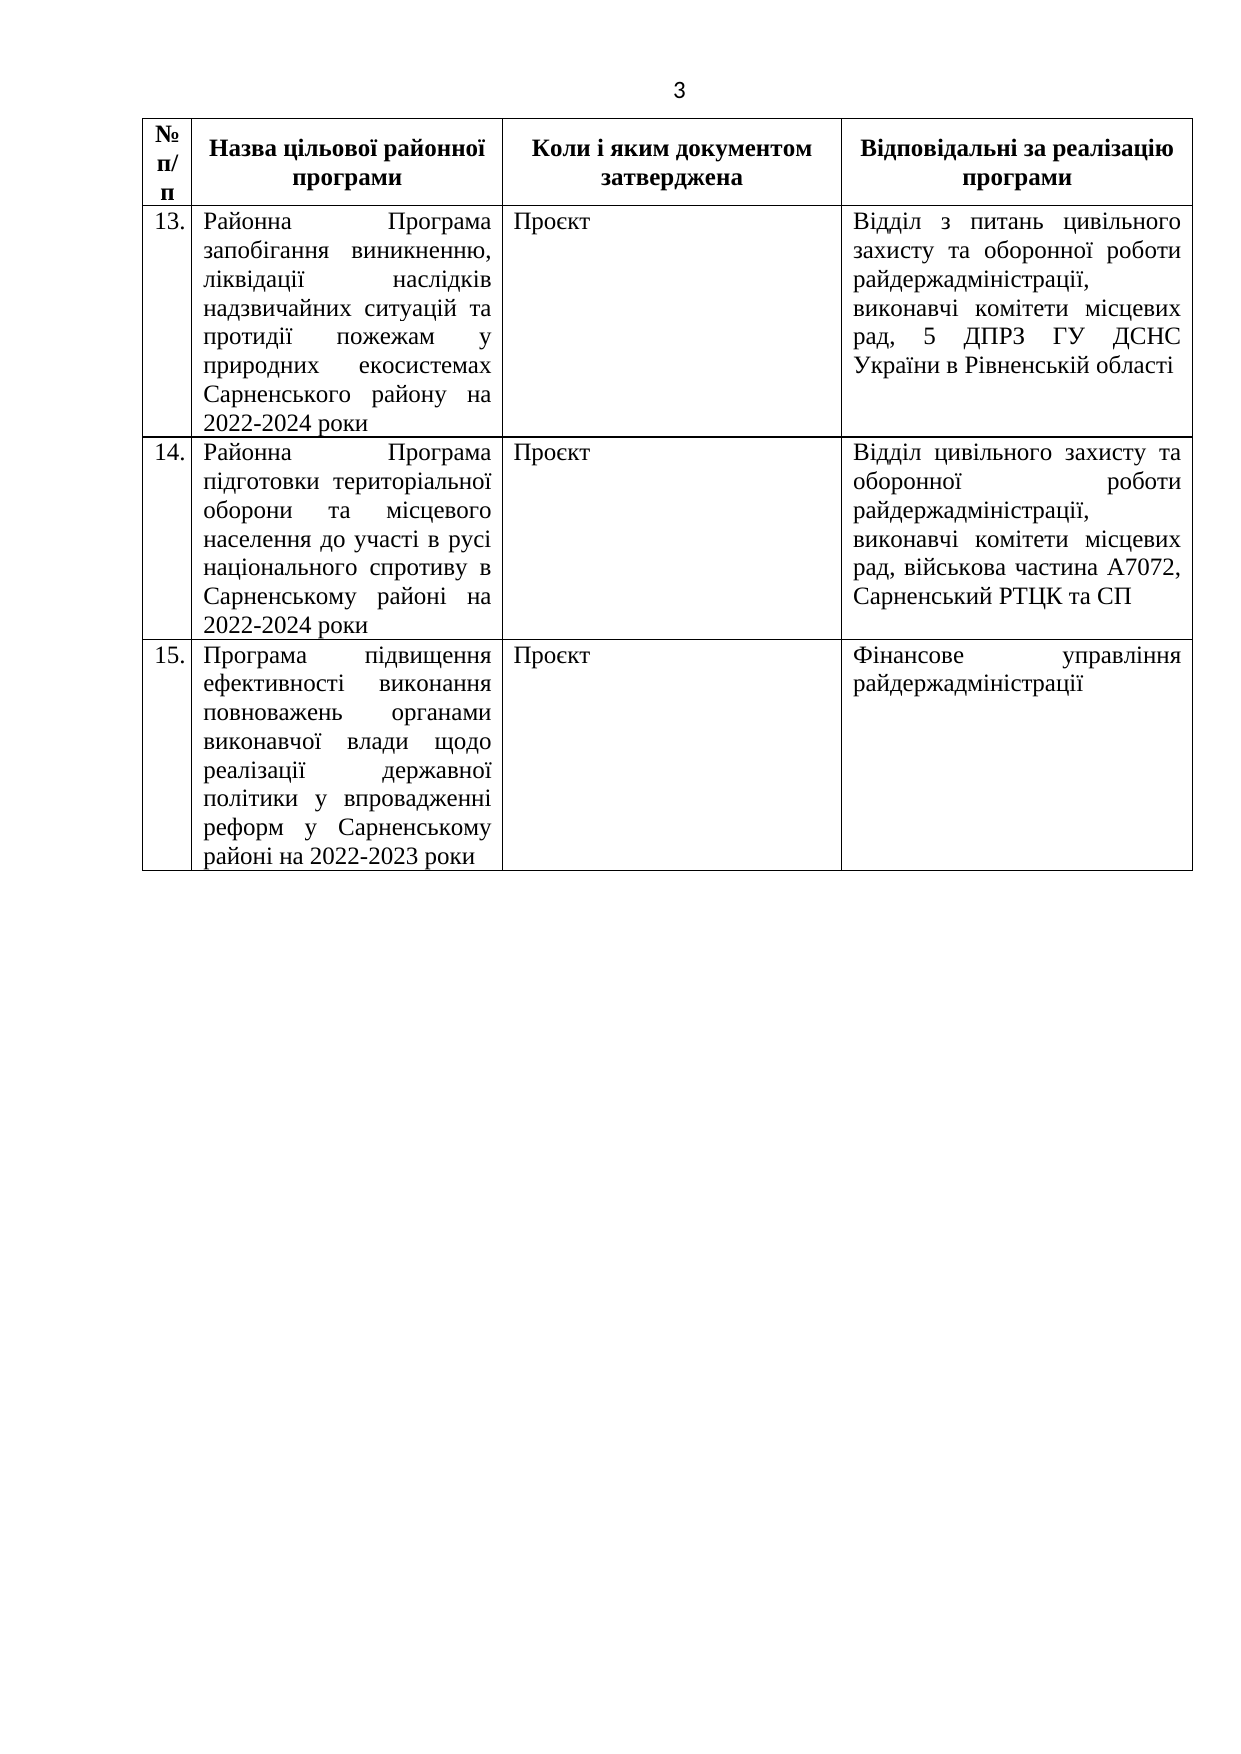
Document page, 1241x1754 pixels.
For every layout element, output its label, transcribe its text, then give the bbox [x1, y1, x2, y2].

table_cell Проєкт [503, 206, 841, 436]
table_cell Програма підвищення ефективності виконання повноважень органами виконавчої влади щодо реалізації державної політики у впровадженні реформ у Сарненському районі на 2022-2023 роки [192, 640, 502, 870]
table_cell Проєкт [503, 438, 841, 639]
table_cell Фінансове управління райдержадміністрації [842, 640, 1192, 870]
table_cell Районна Програма підготовки територіальної оборони та місцевого населення до участі в русі національного спротиву в Сарненському районі на 2022-2024 роки [192, 438, 502, 639]
table_cell Проєкт [503, 640, 841, 870]
table_cell Відділ з питань цивільного захисту та оборонної роботи райдержадміністрації, виконавчі комітети місцевих рад, 5 ДПРЗ ГУ ДСНС України в Рівненській області [842, 206, 1192, 436]
table_cell Відділ цивільного захисту та оборонної роботи райдержадміністрації, виконавчі комітети місцевих рад, військова частина А7072, Сарненський РТЦК та СП [842, 438, 1192, 639]
table_cell [143, 640, 191, 870]
table_header № п/п [143, 119, 191, 205]
table_cell [143, 438, 191, 639]
table_header Коли і яким документом затверджена [503, 119, 841, 205]
table_header Відповідальні за реалізацію програми [842, 119, 1192, 205]
table_cell [143, 206, 191, 436]
table_header Назва цільової районної програми [192, 119, 502, 205]
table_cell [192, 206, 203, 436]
table_cell Районна Програма запобігання виникненню, ліквідації наслідків надзвичайних ситуацій та протидії пожежам у природних екосистемах Сарненського району на 2022-2024 роки [368, 206, 502, 436]
